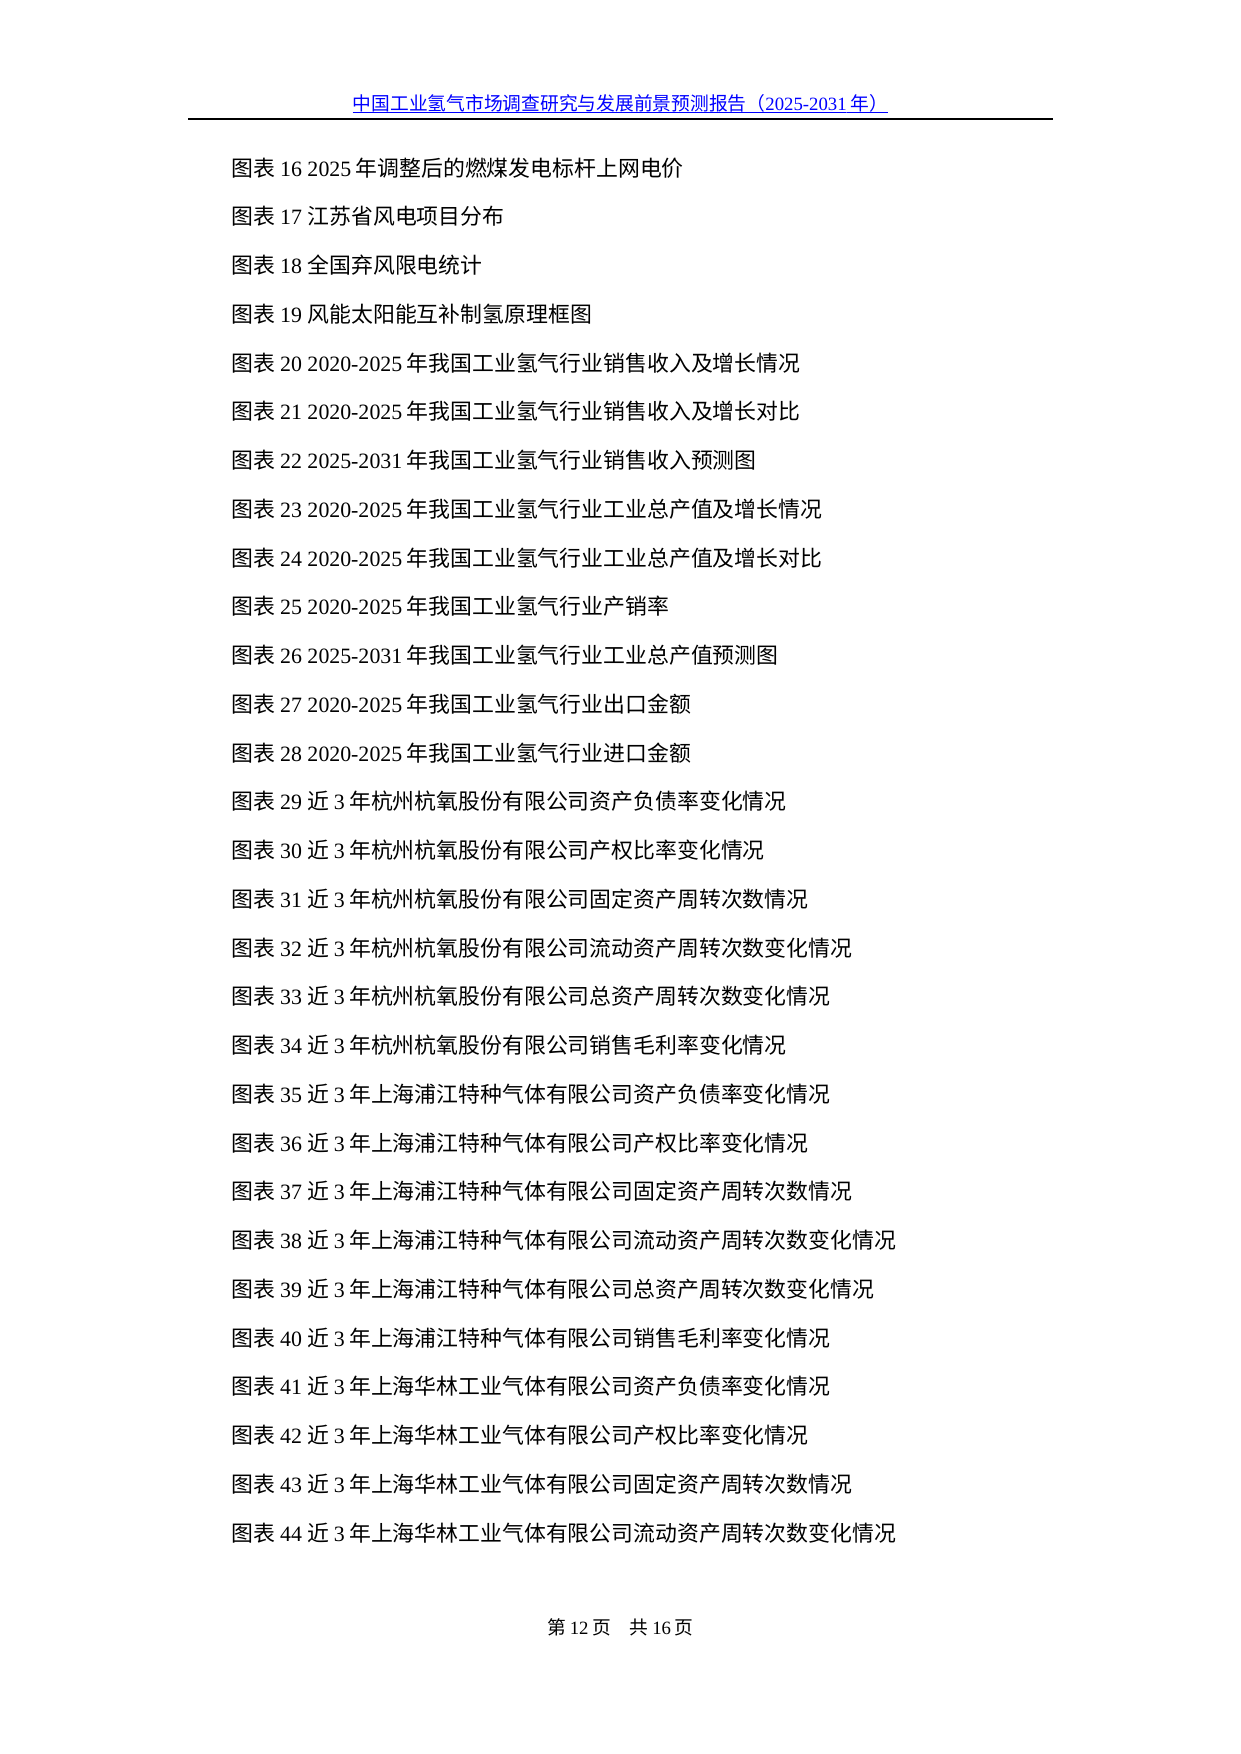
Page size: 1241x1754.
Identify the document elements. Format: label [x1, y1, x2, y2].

text [187, 150, 1053, 1548]
